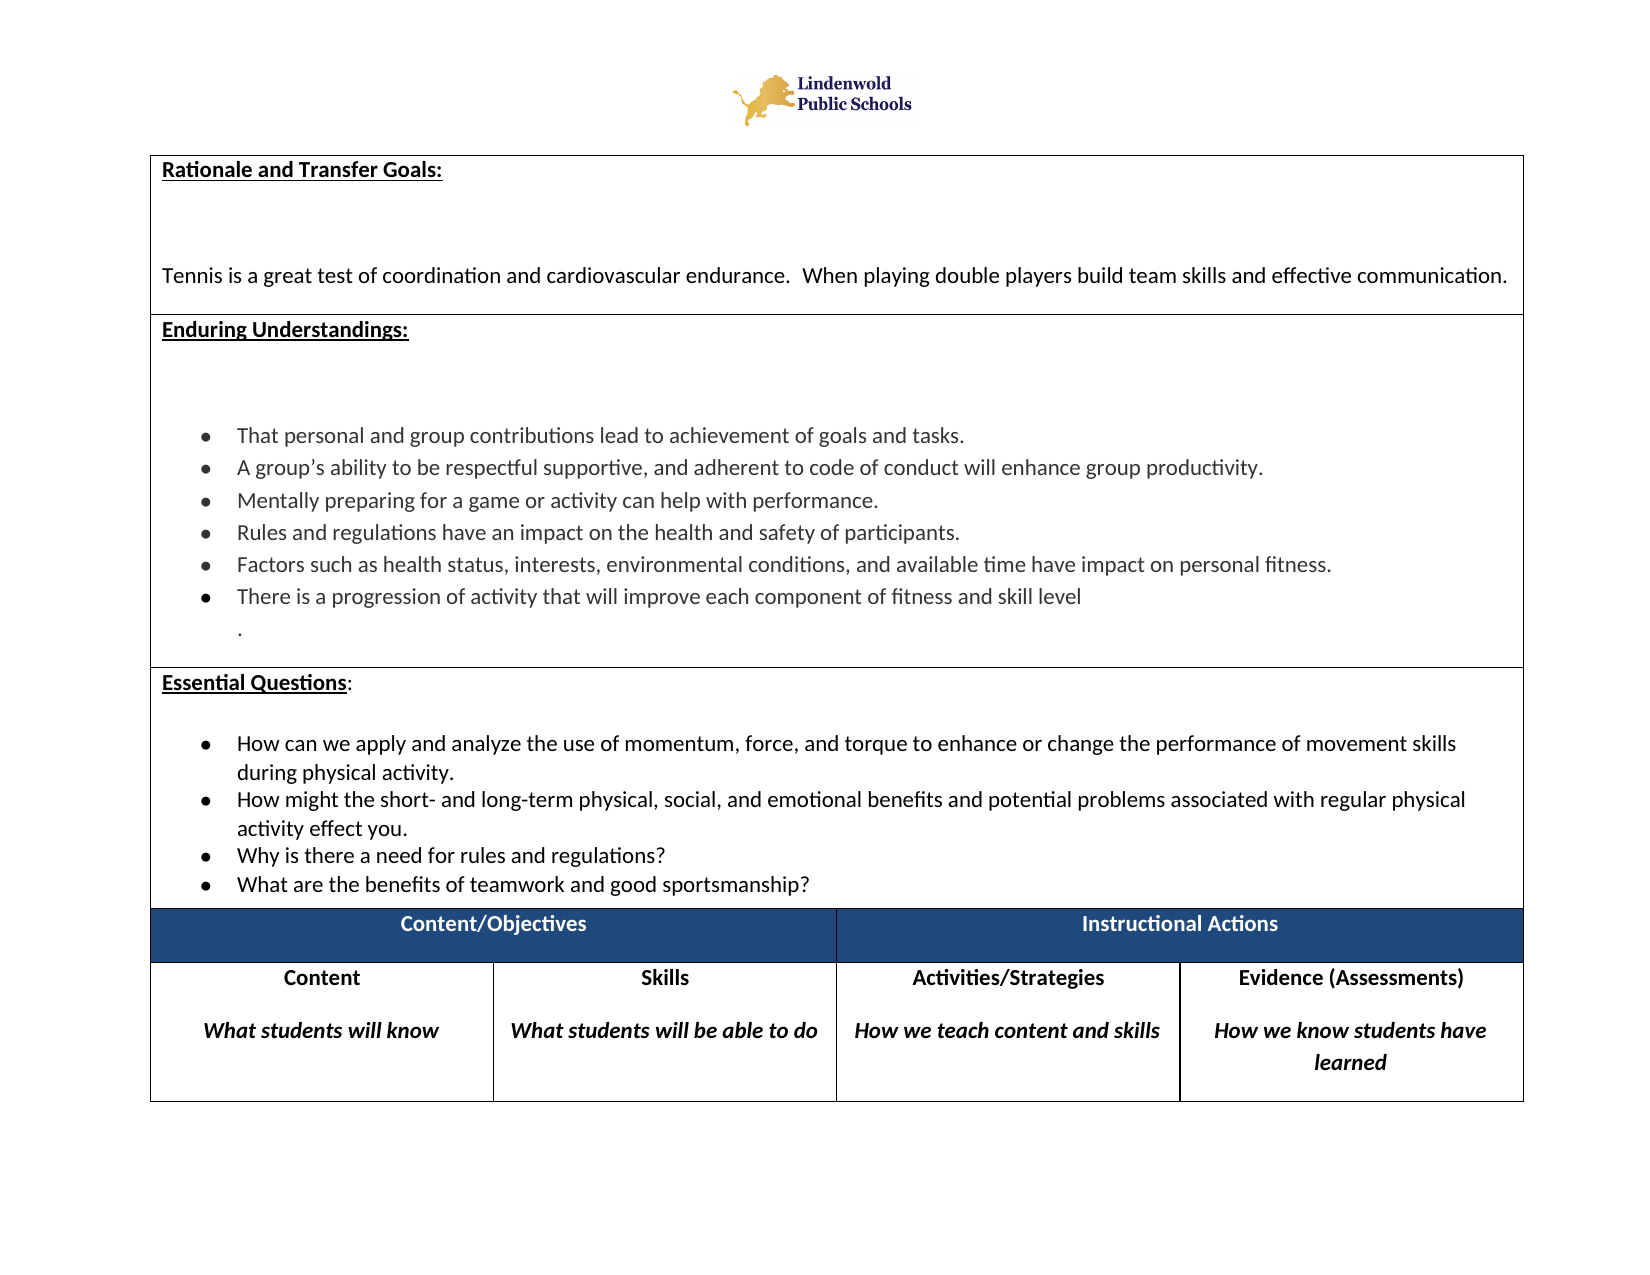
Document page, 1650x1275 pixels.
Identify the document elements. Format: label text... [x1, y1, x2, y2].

table_cell Skills What students will be able to do [494, 963, 836, 1101]
table_cell Essential Questions: How can we apply and analyze the use of momentum, force, and torque to enhance or change the performance of movement skills during physical activity. How might the short- and long-term physical, social, and emotional benefits and potential problems associated with regular physical activity effect you. Why is there a need for rules and regulations? What are the benefits of teamwork and good sportsmanship? [151, 668, 1523, 908]
table_cell Activities/Strategies How we teach content and skills [837, 963, 1179, 1101]
table_cell Content What students will know [151, 963, 493, 1101]
table_cell Content/Objectives [151, 909, 836, 962]
table_cell Instructional Actions [837, 909, 1523, 962]
picture [732, 75, 918, 127]
table_cell Evidence (Assessments) How we know students have learned [1181, 963, 1523, 1101]
table_cell Rationale and Transfer Goals: Tennis is a great test of coordination and cardiovascular endurance. When playing double players build team skills and effective communication. [151, 156, 1523, 314]
table_cell Enduring Understandings: That personal and group contributions lead to achievement of goals and tasks. A group’s ability to be respectful supportive, and adherent to code of conduct will enhance group productivity. Mentally preparing for a game or activity can help with performance. Rules and regulations have an impact on the health and safety of participants. Factors such as health status, interests, environmental conditions, and available time have impact on personal fitness. There is a progression of activity that will improve each component of fitness and skill level . [151, 315, 1523, 667]
